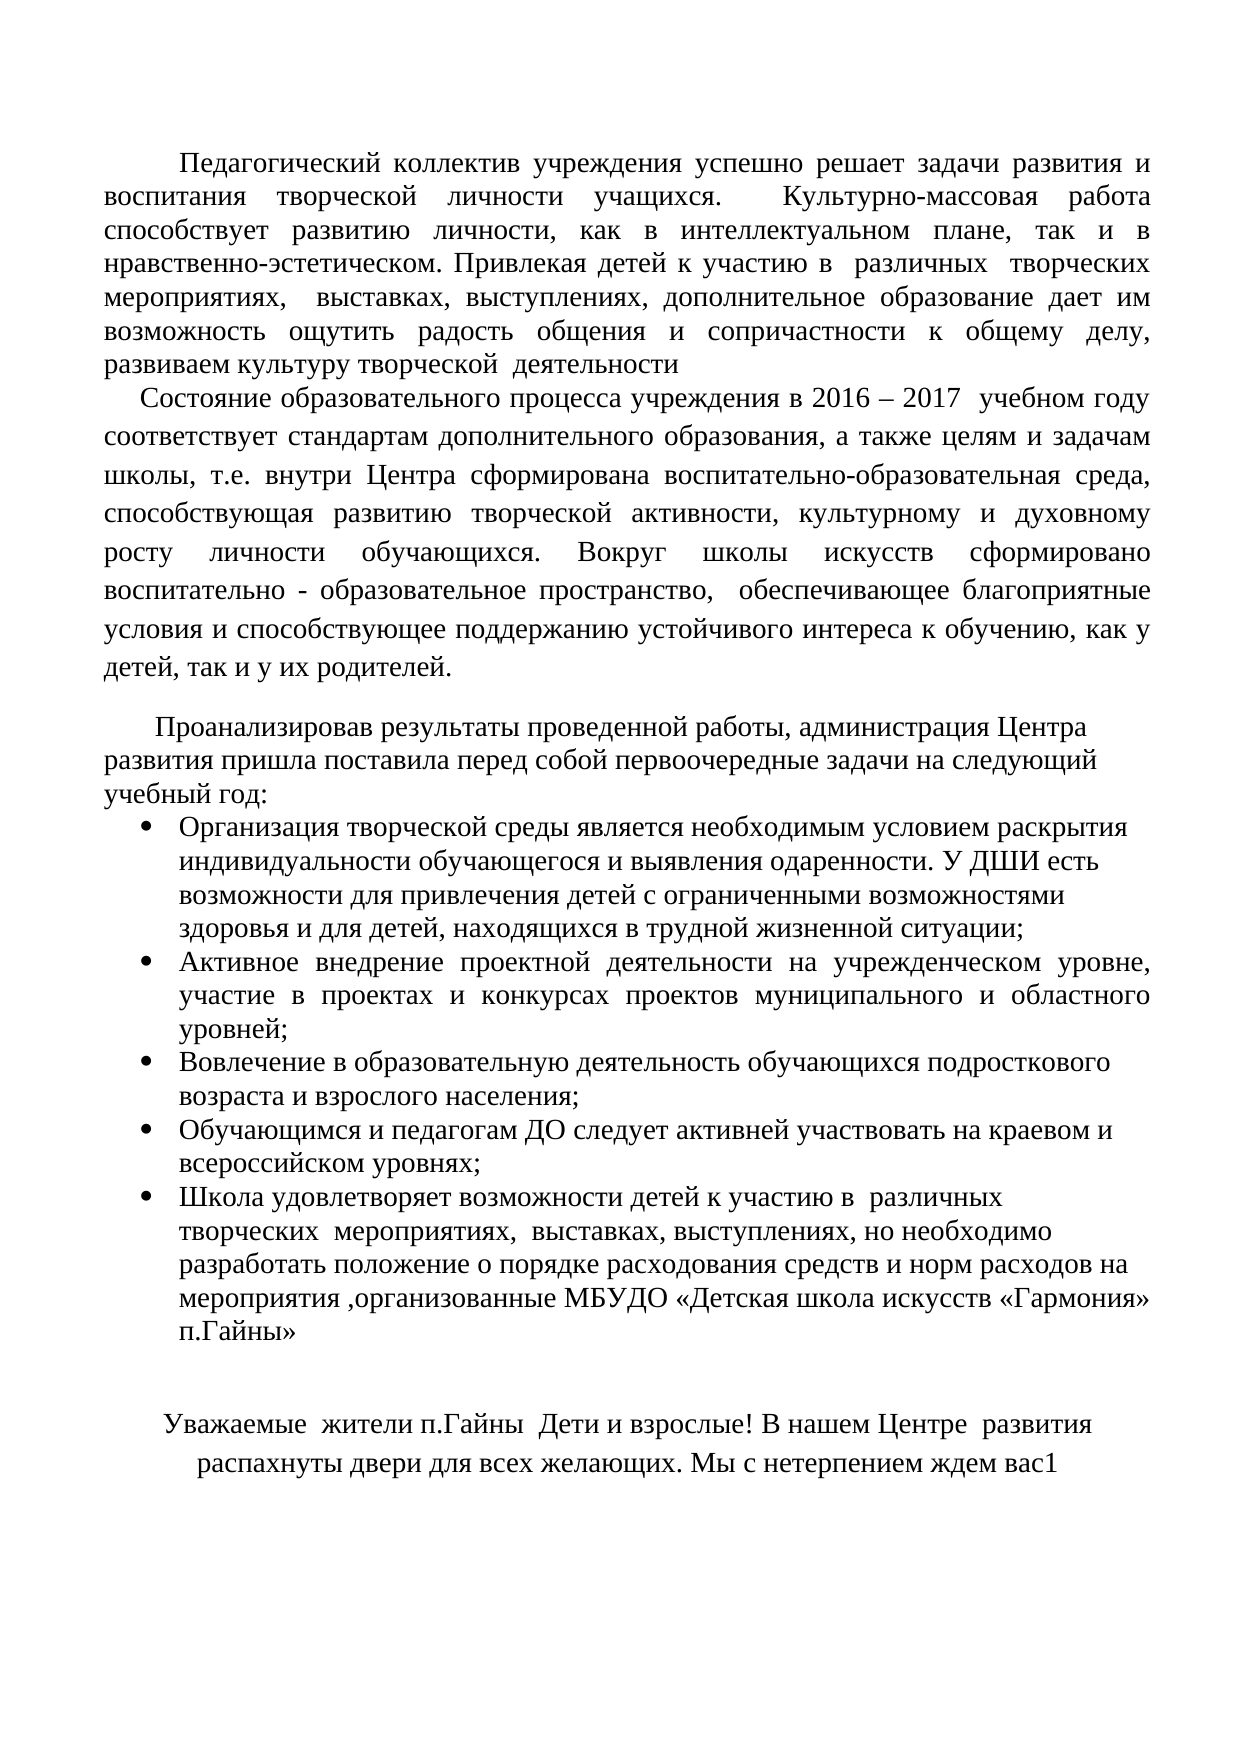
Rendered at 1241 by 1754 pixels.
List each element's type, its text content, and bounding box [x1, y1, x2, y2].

text Состояние образовательного процесса учреждения в 2016 – 2017 учебном году соответствует стандартам дополнительного образования, а также целям и задачам школы, т.е. внутри Центра сформирована воспитательно-образовательная среда, способствующая развитию творческой активности, культурному и духовному росту личности обучающихся. Вокруг школы искусств сформировано воспитательно - образовательное пространство, обеспечивающее благоприятные условия и способствующее поддержанию устойчивого интереса к обучению, как у детей, так и у их родителей. [103, 380, 1152, 683]
list Организация творческой среды является необходимым условием раскрытия индивидуальности обучающегося и выявления одаренности. У ДШИ есть возможности для привлечения детей с ограниченными возможностями здоровья и для детей, находящихся в трудной жизненной ситуации; [141, 809, 1152, 944]
text Уважаемые жители п.Гайны Дети и взрослые! В нашем Центре развития распахнуты двери для всех желающих. Мы с нетерпением ждем вас1 [103, 1406, 1152, 1478]
list Обучающимся и педагогам ДО следует активней участвовать на краевом и всероссийском уровнях; [141, 1112, 1152, 1179]
list Вовлечение в образовательную деятельность обучающихся подросткового возраста и взрослого населения; [141, 1044, 1152, 1112]
list Школа удовлетворяет возможности детей к участию в различных творческих мероприятиях, выставках, выступлениях, но необходимо разработать положение о порядке расходования средств и норм расходов на мероприятия ,организованные МБУДО «Детская школа искусств «Гармония» п.Гайны» [141, 1179, 1152, 1347]
text Педагогический коллектив учреждения успешно решает задачи развития и воспитания творческой личности учащихся. Культурно-массовая работа способствует развитию личности, как в интеллектуальном плане, так и в нравственно-эстетическом. Привлекая детей к участию в различных творческих мероприятиях, выставках, выступлениях, дополнительное образование дает им возможность ощутить радость общения и сопричастности к общему делу, развиваем культуру творческой деятельности [103, 145, 1152, 380]
list Активное внедрение проектной деятельности на учрежденческом уровне, участие в проектах и конкурсах проектов муниципального и областного уровней; [141, 944, 1152, 1044]
text Проанализировав результаты проведенной работы, администрация Центра развития пришла поставила перед собой первоочередные задачи на следующий учебный год: [103, 709, 1152, 809]
